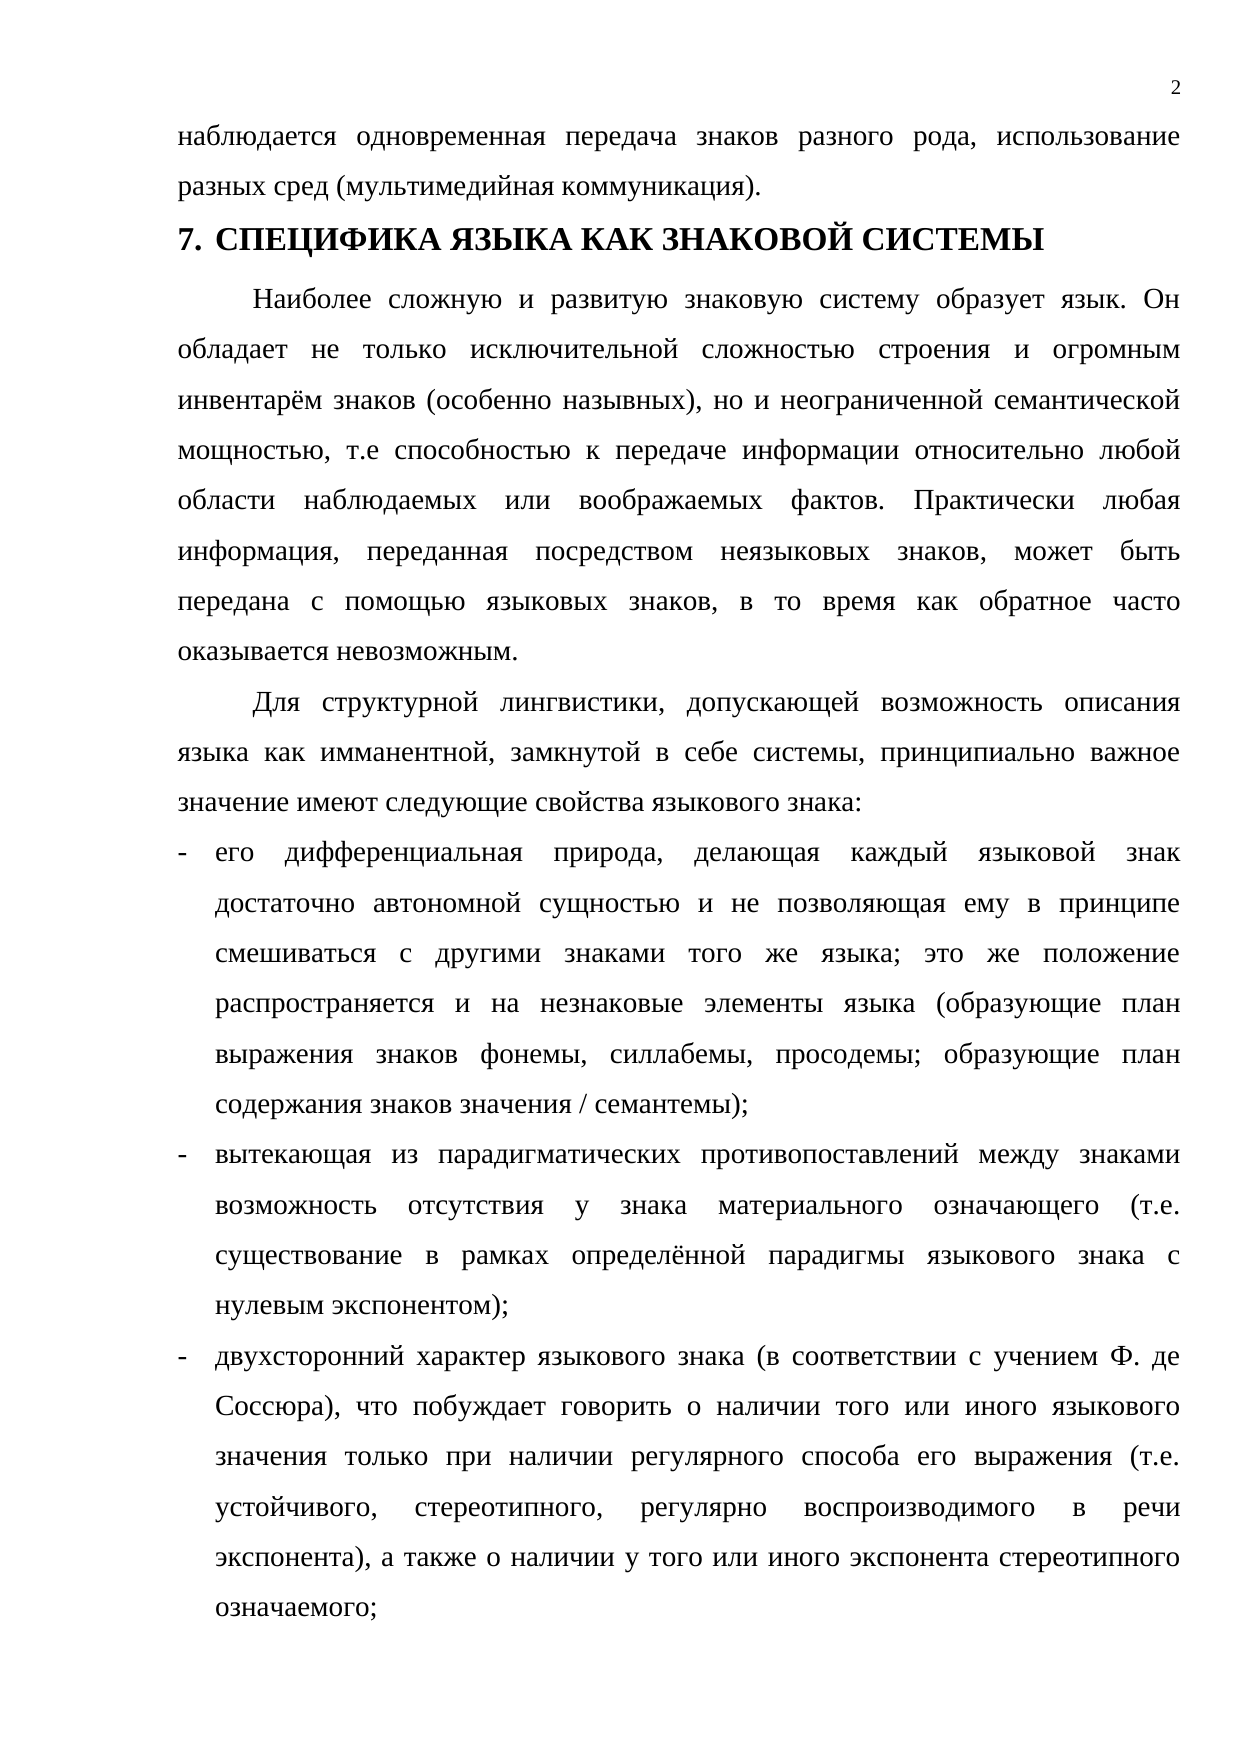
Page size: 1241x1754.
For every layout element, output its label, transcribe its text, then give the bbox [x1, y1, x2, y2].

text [177, 118, 1181, 202]
list его дифференциальная природа, делающая каждый языковой знак достаточно автономной сущностью и не позволяющая ему в принципе смешиваться с другими знаками того же языка; это же положение распространяется и на незнаковые элементы языка (образующие план выражения знаков фонемы, силлабемы, просодемы; образующие план содержания знаков значения / семантемы); [177, 834, 1181, 1120]
text Для структурной лингвистики, допускающей возможность описания языка как имманентной, замкнутой в себе системы, принципиально важное значение имеют следующие свойства языкового знака: [177, 684, 1181, 818]
text Наиболее сложную и развитую знаковую систему образует язык. Он обладает не только исключительной сложностью строения и огромным инвентарём знаков (особенно назывных), но и неограниченной семантической мощностью, т.е способностью к передаче информации относительно любой области наблюдаемых или воображаемых фактов. Практически любая информация, переданная посредством неязыковых знаков, может быть передана с помощью языковых знаков, в то время как обратное часто оказывается невозможным. [177, 281, 1181, 667]
subtitle Специфика языка как знаковой системы [177, 219, 1181, 257]
list вытекающая из парадигматических противопоставлений между знаками возможность отсутствия у знака материального означающего (т.е. существование в рамках определённой парадигмы языкового знака с нулевым экспонентом); [177, 1136, 1181, 1321]
list двухсторонний характер языкового знака (в соответствии с учением Ф. де Соссюра), что побуждает говорить о наличии того или иного языкового значения только при наличии регулярного способа его выражения (т.е. устойчивого, стереотипного, регулярно воспроизводимого в речи экспонента), а также о наличии у того или иного экспонента стереотипного означаемого; [177, 1338, 1181, 1623]
